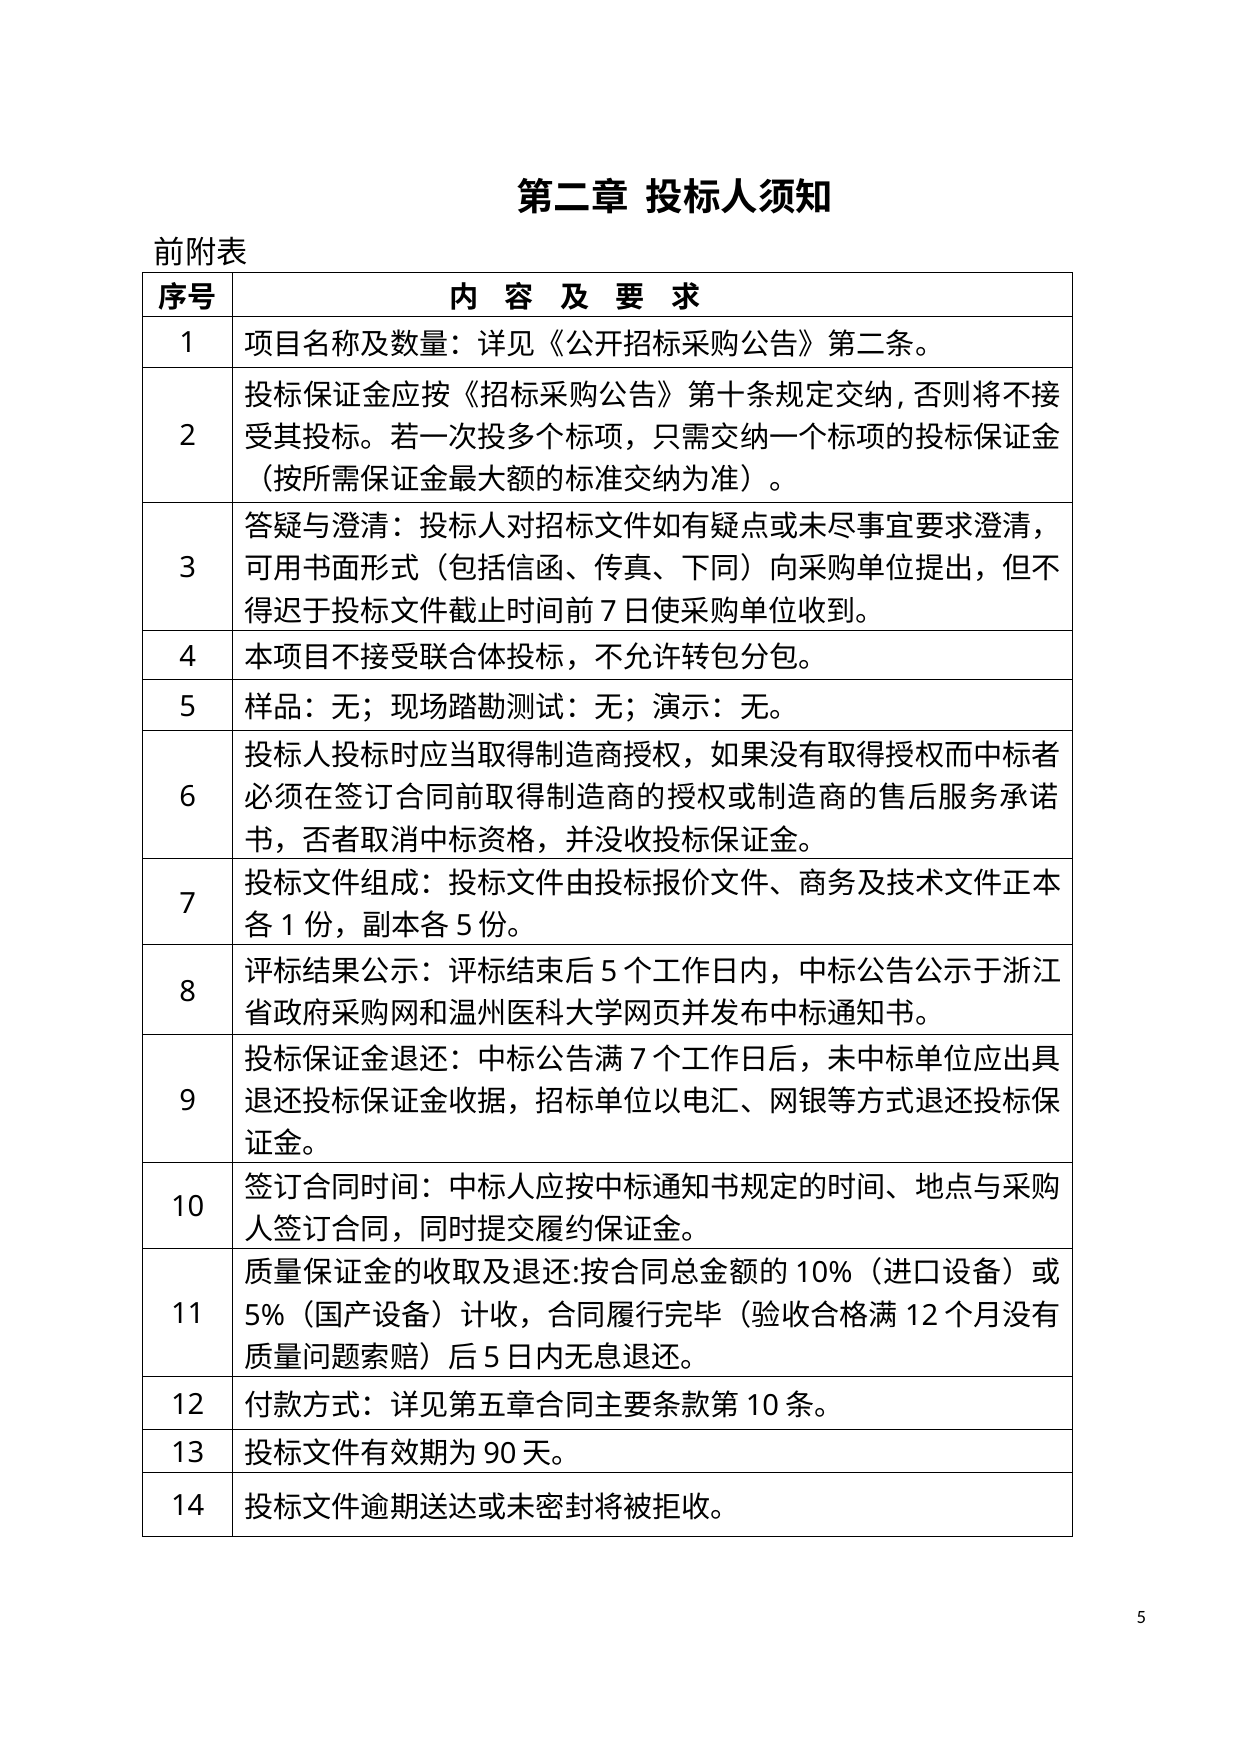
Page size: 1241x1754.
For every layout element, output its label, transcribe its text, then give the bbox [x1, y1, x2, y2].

table_cell 9 [143, 1035, 232, 1162]
table_cell 8 [143, 945, 232, 1034]
table_cell 5 [143, 680, 232, 730]
table_cell 本项目不接受联合体投标，不允许转包分包。 [233, 631, 1072, 679]
table_cell 付款方式：详见第五章合同主要条款第10条。 [233, 1377, 1072, 1428]
table_cell 6 [143, 731, 232, 858]
table_cell 投标保证金退还：中标公告满7个工作日后，未中标单位应出具退还投标保证金收据，招标单位以电汇、网银等方式退还投标保证金。 [233, 1035, 1072, 1162]
table_cell 质量保证金的收取及退还:按合同总金额的10%（进口设备）或5%（国产设备）计收，合同履行完毕（验收合格满12个月没有质量问题索赔）后5日内无息退还。 [233, 1249, 1072, 1376]
table_cell 3 [143, 503, 232, 629]
table_cell 12 [143, 1377, 232, 1428]
table_cell 1 [143, 317, 232, 367]
table_header 内 容 及 要 求 [233, 273, 1072, 316]
table_cell 投标保证金应按《招标采购公告》第十条规定交纳, 否则将不接受其投标。若一次投多个标项，只需交纳一个标项的投标保证金（按所需保证金最大额的标准交纳为准）。 [233, 368, 1072, 502]
table_header 序号 [143, 273, 232, 316]
table_cell 评标结果公示：评标结束后5个工作日内，中标公告公示于浙江省政府采购网和温州医科大学网页并发布中标通知书。 [233, 945, 1072, 1034]
table_cell 2 [143, 368, 232, 502]
table_cell 投标人投标时应当取得制造商授权，如果没有取得授权而中标者必须在签订合同前取得制造商的授权或制造商的售后服务承诺书，否者取消中标资格，并没收投标保证金。 [233, 731, 1072, 858]
table_cell 投标文件组成：投标文件由投标报价文件、商务及技术文件正本各 1 份，副本各5份。 [233, 859, 1072, 944]
table_cell 4 [143, 631, 232, 679]
table_cell 7 [143, 859, 232, 944]
table_cell 11 [143, 1249, 232, 1376]
table_cell 投标文件有效期为90天。 [233, 1430, 1072, 1472]
table_cell 14 [143, 1473, 232, 1536]
table_cell 10 [143, 1163, 232, 1248]
table_cell 投标文件逾期送达或未密封将被拒收。 [233, 1473, 1072, 1536]
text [153, 162, 1146, 227]
table_cell 答疑与澄清：投标人对招标文件如有疑点或未尽事宜要求澄清，可用书面形式（包括信函、传真、下同）向采购单位提出，但不得迟于投标文件截止时间前7日使采购单位收到。 [233, 503, 1072, 629]
table_cell 样品：无；现场踏勘测试：无；演示：无。 [233, 680, 1072, 730]
table_cell 签订合同时间：中标人应按中标通知书规定的时间、地点与采购人签订合同，同时提交履约保证金。 [233, 1163, 1072, 1248]
text 前附表 [153, 227, 1146, 272]
table_cell 13 [143, 1430, 232, 1472]
table_cell 项目名称及数量：详见《公开招标采购公告》第二条。 [233, 317, 1072, 367]
